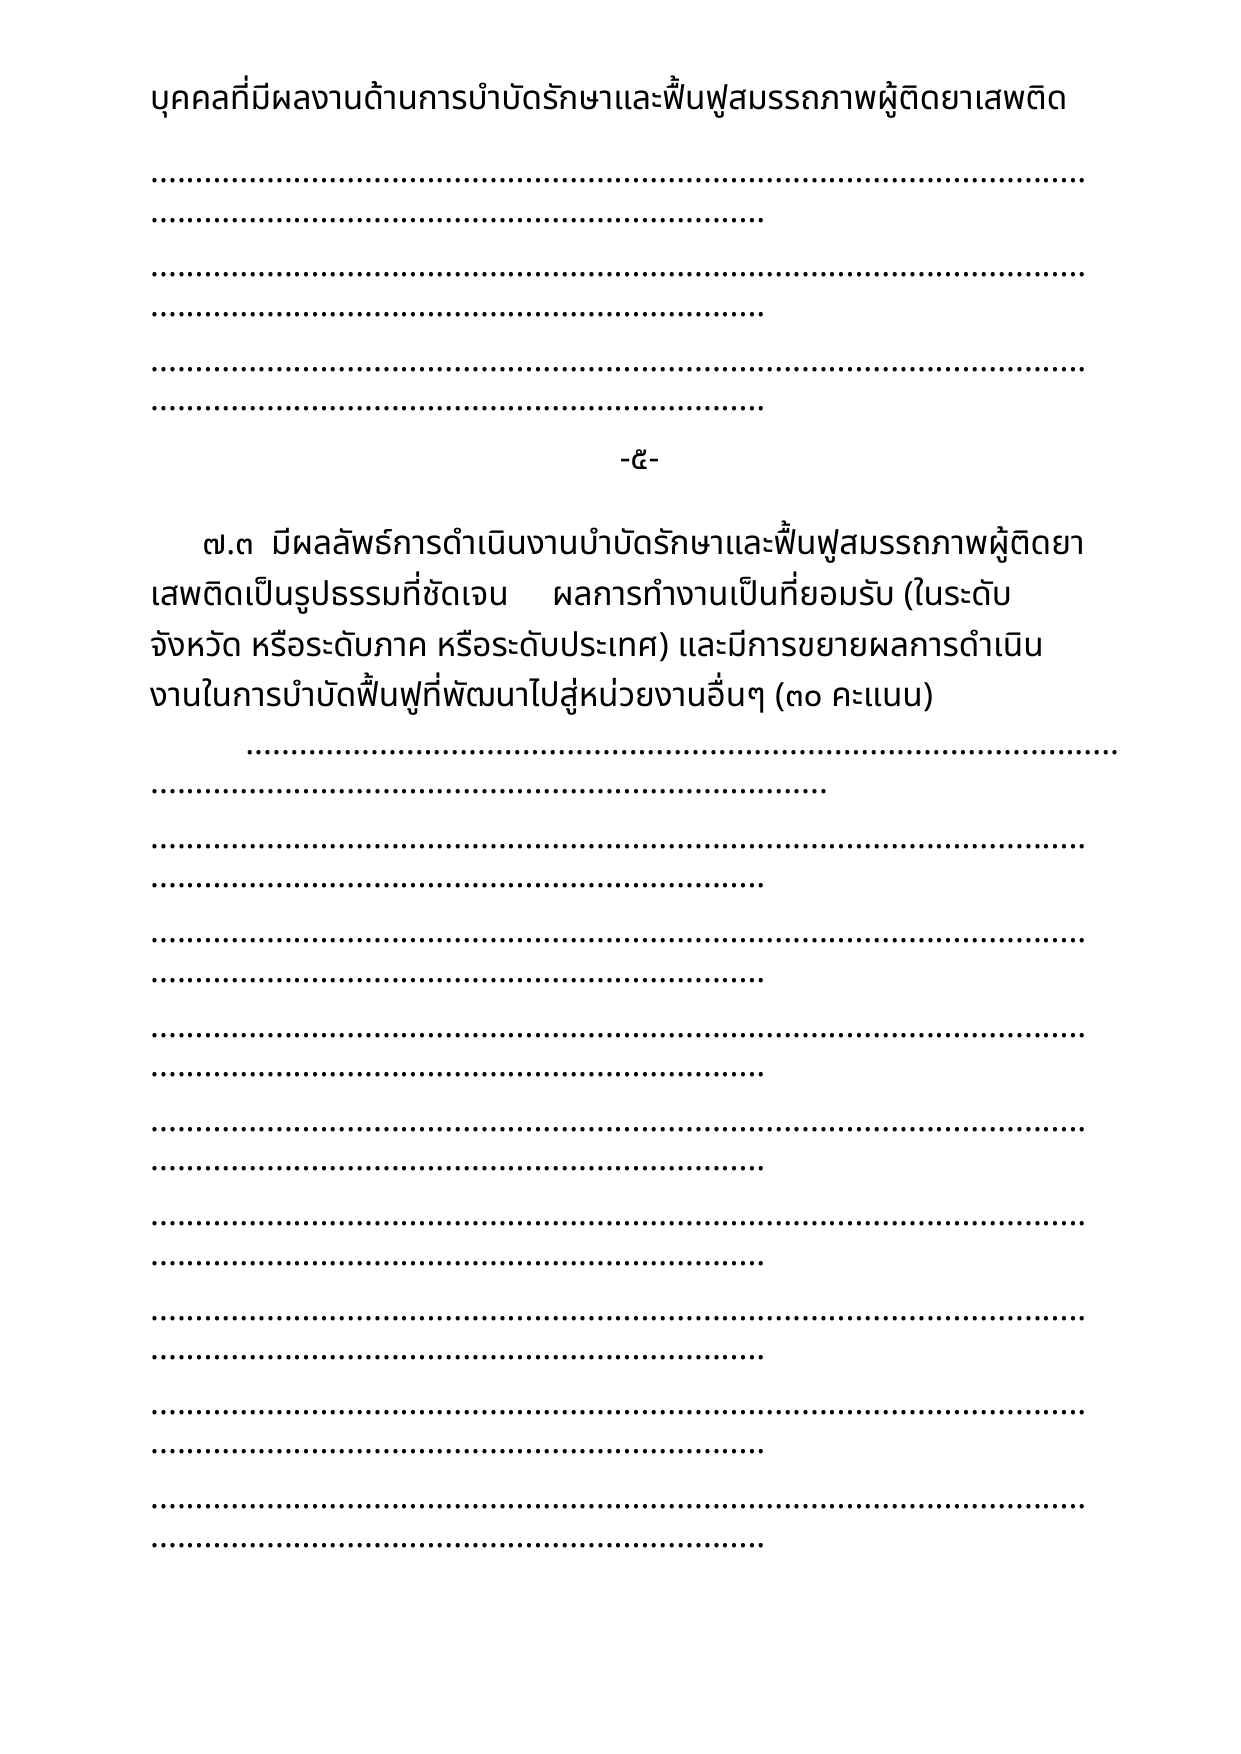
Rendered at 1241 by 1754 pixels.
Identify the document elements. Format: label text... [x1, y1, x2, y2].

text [150, 150, 1095, 232]
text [150, 1476, 1095, 1558]
text ๗.๓ มีผลลัพธ์การดำเนินงานบำบัดรักษาและฟื้นฟูสมรรถภาพผู้ติดยาเสพติดเป็นรูปธรรมที่ชัดเจน ผลการทำงานเป็นที่ยอมรับ (ในระดับจังหวัด หรือระดับภาค หรือระดับประเทศ) และมีการขยายผลการดำเนินงานในการบำบัดฟื้นฟูที่พัฒนาไปสู่หน่วยงานอื่นๆ (๓๐ คะแนน) [150, 519, 1090, 722]
text -๕- [150, 433, 1128, 478]
